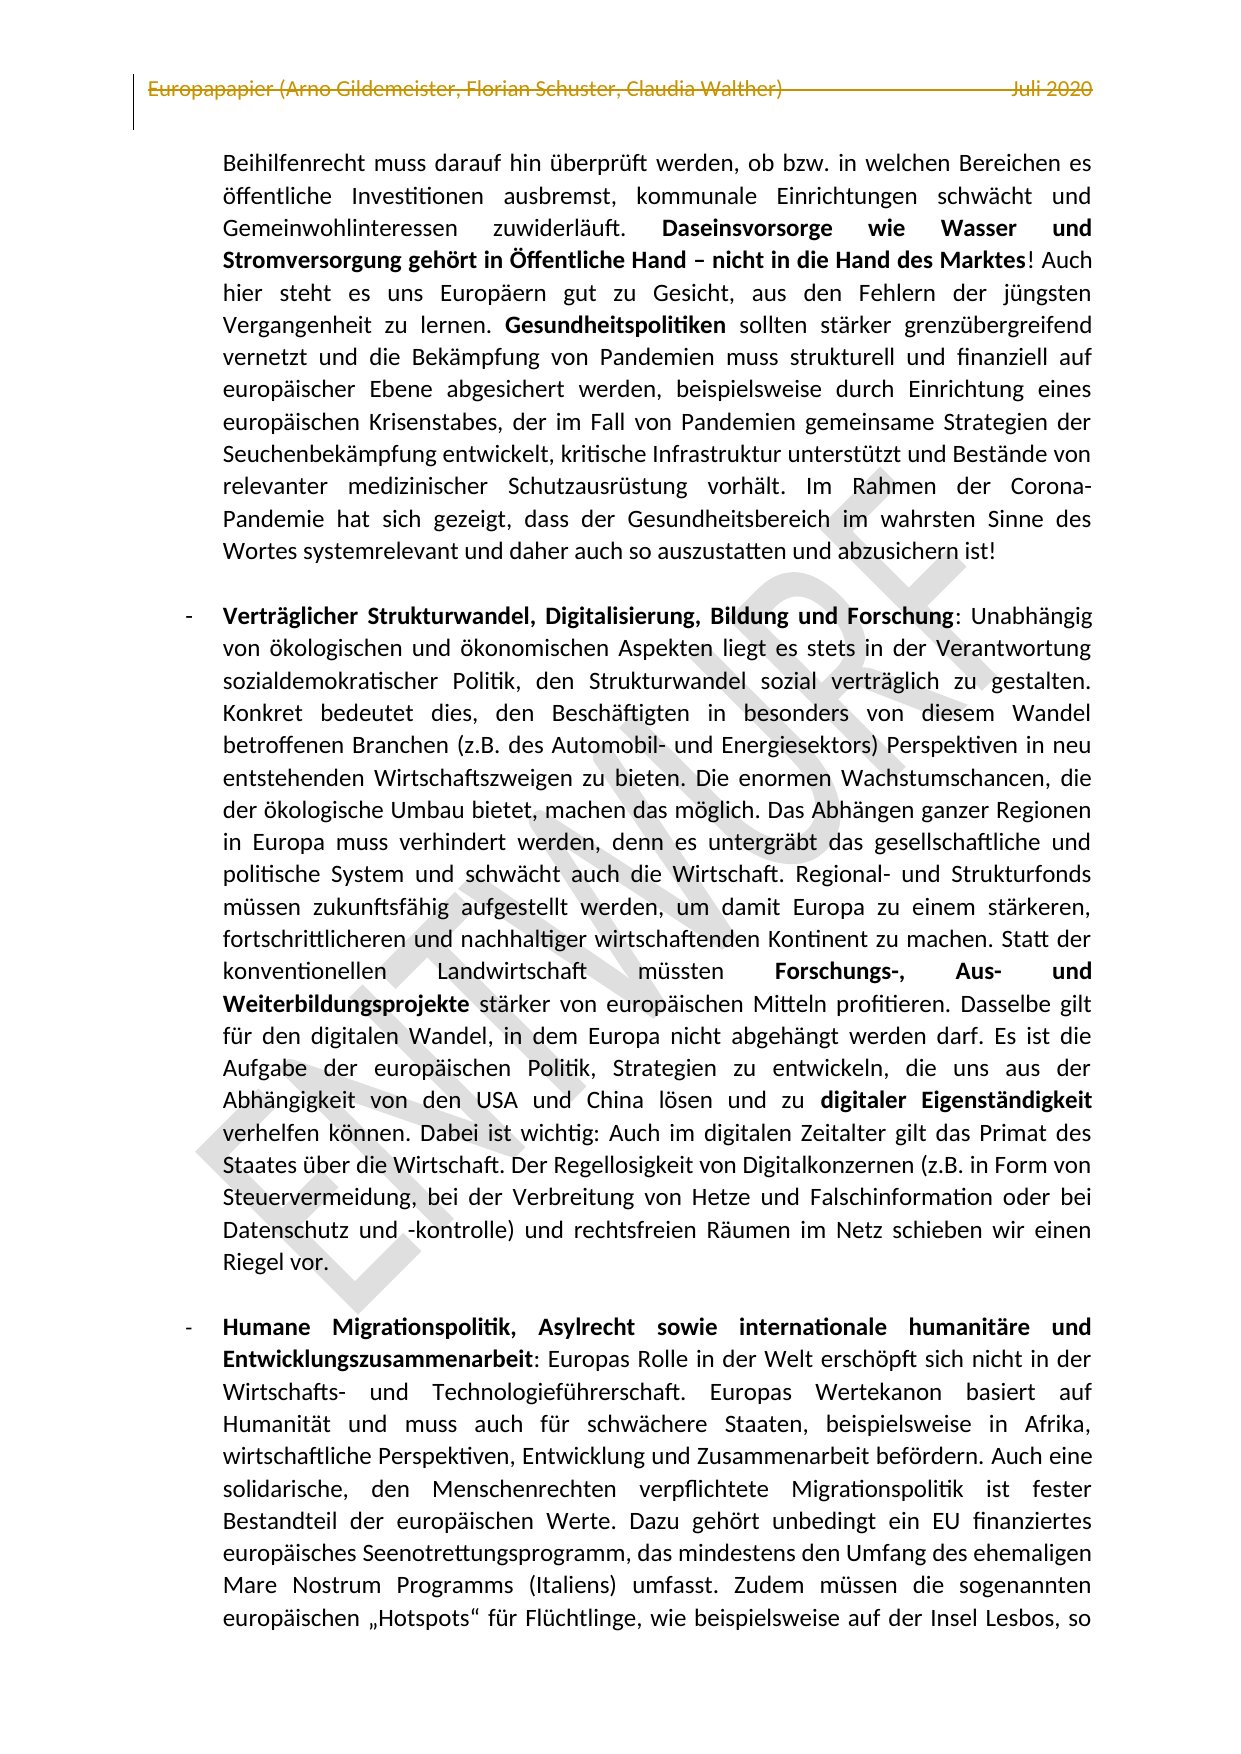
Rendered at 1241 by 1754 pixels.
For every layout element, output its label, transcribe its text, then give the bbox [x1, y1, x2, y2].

list Verträglicher Strukturwandel, Digitalisierung, Bildung und Forschung: Unabhängig von ökologischen und ökonomischen Aspekten liegt es stets in der Verantwortung sozialdemokratischer Politik, den Strukturwandel sozial verträglich zu gestalten. Konkret bedeutet dies, den Beschäftigten in besonders von diesem Wandel betroffenen Branchen (z.B. des Automobil- und Energiesektors) Perspektiven in neu entstehenden Wirtschaftszweigen zu bieten. Die enormen Wachstumschancen, die der ökologische Umbau bietet, machen das möglich. Das Abhängen ganzer Regionen in Europa muss verhindert werden, denn es untergräbt das gesellschaftliche und politische System und schwächt auch die Wirtschaft. Regional- und Strukturfonds müssen zukunftsfähig aufgestellt werden, um damit Europa zu einem stärkeren, fortschrittlicheren und nachhaltiger wirtschaftenden Kontinent zu machen. Statt der konventionellen Landwirtschaft müssten Forschungs-, Aus- und Weiterbildungsprojekte stärker von europäischen Mitteln profitieren. Dasselbe gilt für den digitalen Wandel, in dem Europa nicht abgehängt werden darf. Es ist die Aufgabe der europäischen Politik, Strategien zu entwickeln, die uns aus der Abhängigkeit von den USA und China lösen und zu digitaler Eigenständigkeit verhelfen können. Dabei ist wichtig: Auch im digitalen Zeitalter gilt das Primat des Staates über die Wirtschaft. Der Regellosigkeit von Digitalkonzernen (z.B. in Form von Steuervermeidung, bei der Verbreitung von Hetze und Falschinformation oder bei Datenschutz und -kontrolle) und rechtsfreien Räumen im Netz schieben wir einen Riegel vor. [185, 600, 1093, 1277]
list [185, 1311, 1093, 1632]
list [185, 148, 1093, 566]
